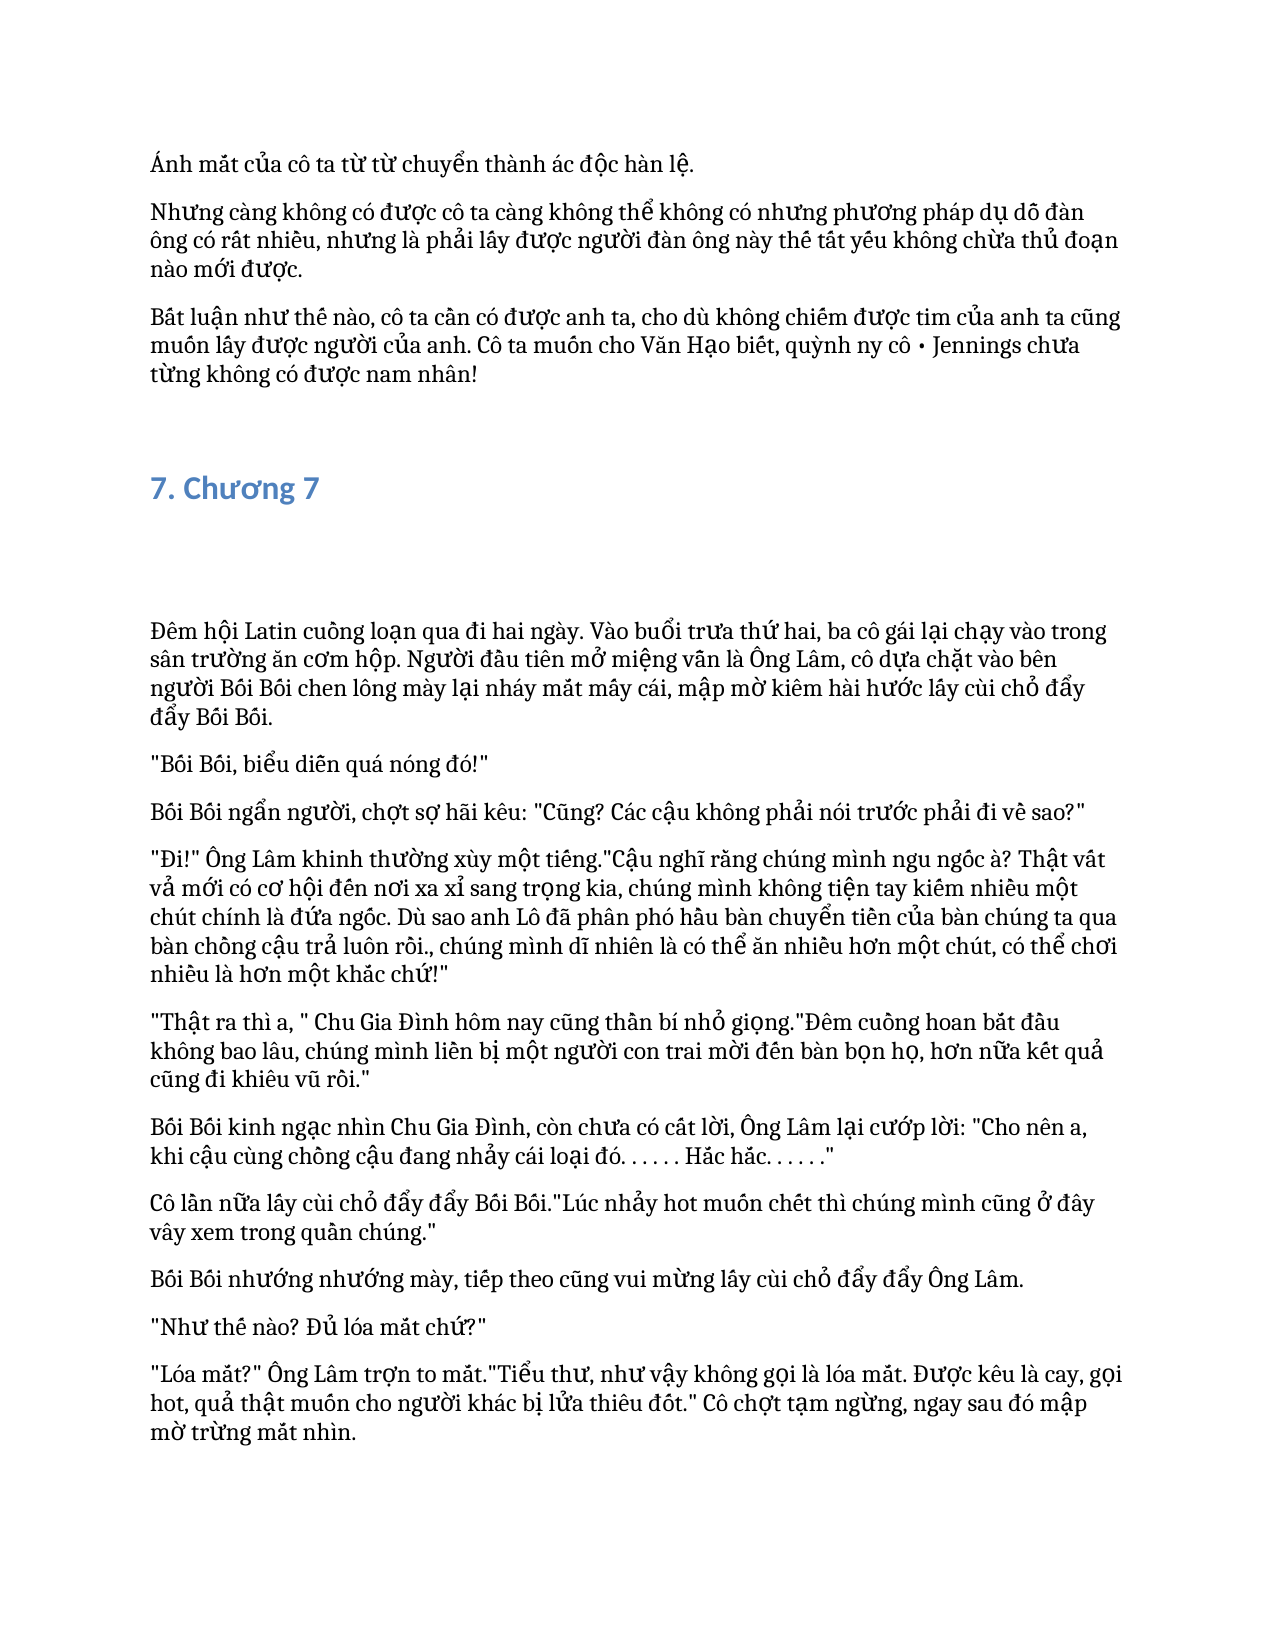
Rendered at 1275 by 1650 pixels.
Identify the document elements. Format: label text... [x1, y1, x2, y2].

text "Bối Bối, biểu diễn quá nóng đó!" [150, 750, 1125, 779]
text "Đi!" Ông Lâm khinh thường xùy một tiếng."Cậu nghĩ rằng chúng mình ngu ngốc à? Thật vất vả mới có cơ hội đến nơi xa xỉ sang trọng kia, chúng mình không tiện tay kiếm nhiều một chút chính là đứa ngốc. Dù sao anh Lô đã phân phó hầu bàn chuyển tiền của bàn chúng ta qua bàn chồng cậu trả luôn rồi., chúng mình dĩ nhiên là có thể ăn nhiều hơn một chút, có thể chơi nhiều là hơn một khắc chứ!" [150, 845, 1125, 989]
text Bối Bối nhướng nhướng mày, tiếp theo cũng vui mừng lấy cùi chỏ đẩy đẩy Ông Lâm. [150, 1265, 1125, 1294]
text Đêm hội Latin cuồng loạn qua đi hai ngày. Vào buổi trưa thứ hai, ba cô gái lại chạy vào trong sân trường ăn cơm hộp. Người đầu tiên mở miệng vẫn là Ông Lâm, cô dựa chặt vào bên người Bối Bối chen lông mày lại nháy mắt mấy cái, mập mờ kiêm hài hước lấy cùi chỏ đẩy đẩy Bối Bối. [150, 617, 1125, 732]
text "Thật ra thì a, " Chu Gia Đình hôm nay cũng thần bí nhỏ giọng."Đêm cuồng hoan bắt đầu không bao lâu, chúng mình liền bị một người con trai mời đến bàn bọn họ, hơn nữa kết quả cũng đi khiêu vũ rồi." [150, 1008, 1125, 1094]
text Bối Bối ngẩn người, chợt sợ hãi kêu: "Cũng? Các cậu không phải nói trước phải đi về sao?" [150, 798, 1125, 827]
text Ánh mắt của cô ta từ từ chuyển thành ác độc hàn lệ. [150, 150, 1125, 179]
text Bối Bối kinh ngạc nhìn Chu Gia Đình, còn chưa có cất lời, Ông Lâm lại cướp lời: "Cho nên a, khi cậu cùng chồng cậu đang nhảy cái loại đó. . . . . . Hắc hắc. . . . . ." [150, 1113, 1125, 1170]
text "Như thế nào? Đủ lóa mắt chứ?" [150, 1313, 1125, 1342]
subtitle 7. Chương 7 [150, 467, 1125, 508]
text Bất luận như thế nào, cô ta cần có được anh ta, cho dù không chiếm được tim của anh ta cũng muốn lấy được người của anh. Cô ta muốn cho Văn Hạo biết, quỳnh ny cô • Jennings chưa từng không có được nam nhân! [150, 302, 1125, 446]
text Cô lần nữa lấy cùi chỏ đẩy đẩy Bối Bối."Lúc nhảy hot muốn chết thì chúng mình cũng ở đây vây xem trong quần chúng." [150, 1189, 1125, 1247]
text Nhưng càng không có được cô ta càng không thể không có nhưng phương pháp dụ dỗ đàn ông có rất nhiều, nhưng là phải lấy được người đàn ông này thế tất yếu không chừa thủ đoạn nào mới được. [150, 197, 1125, 284]
text "Lóa mắt?" Ông Lâm trợn to mắt."Tiểu thư, như vậy không gọi là lóa mắt. Được kêu là cay, gọi hot, quả thật muốn cho người khác bị lửa thiêu đốt." Cô chợt tạm ngừng, ngay sau đó mập mờ trừng mắt nhìn. [150, 1360, 1125, 1447]
